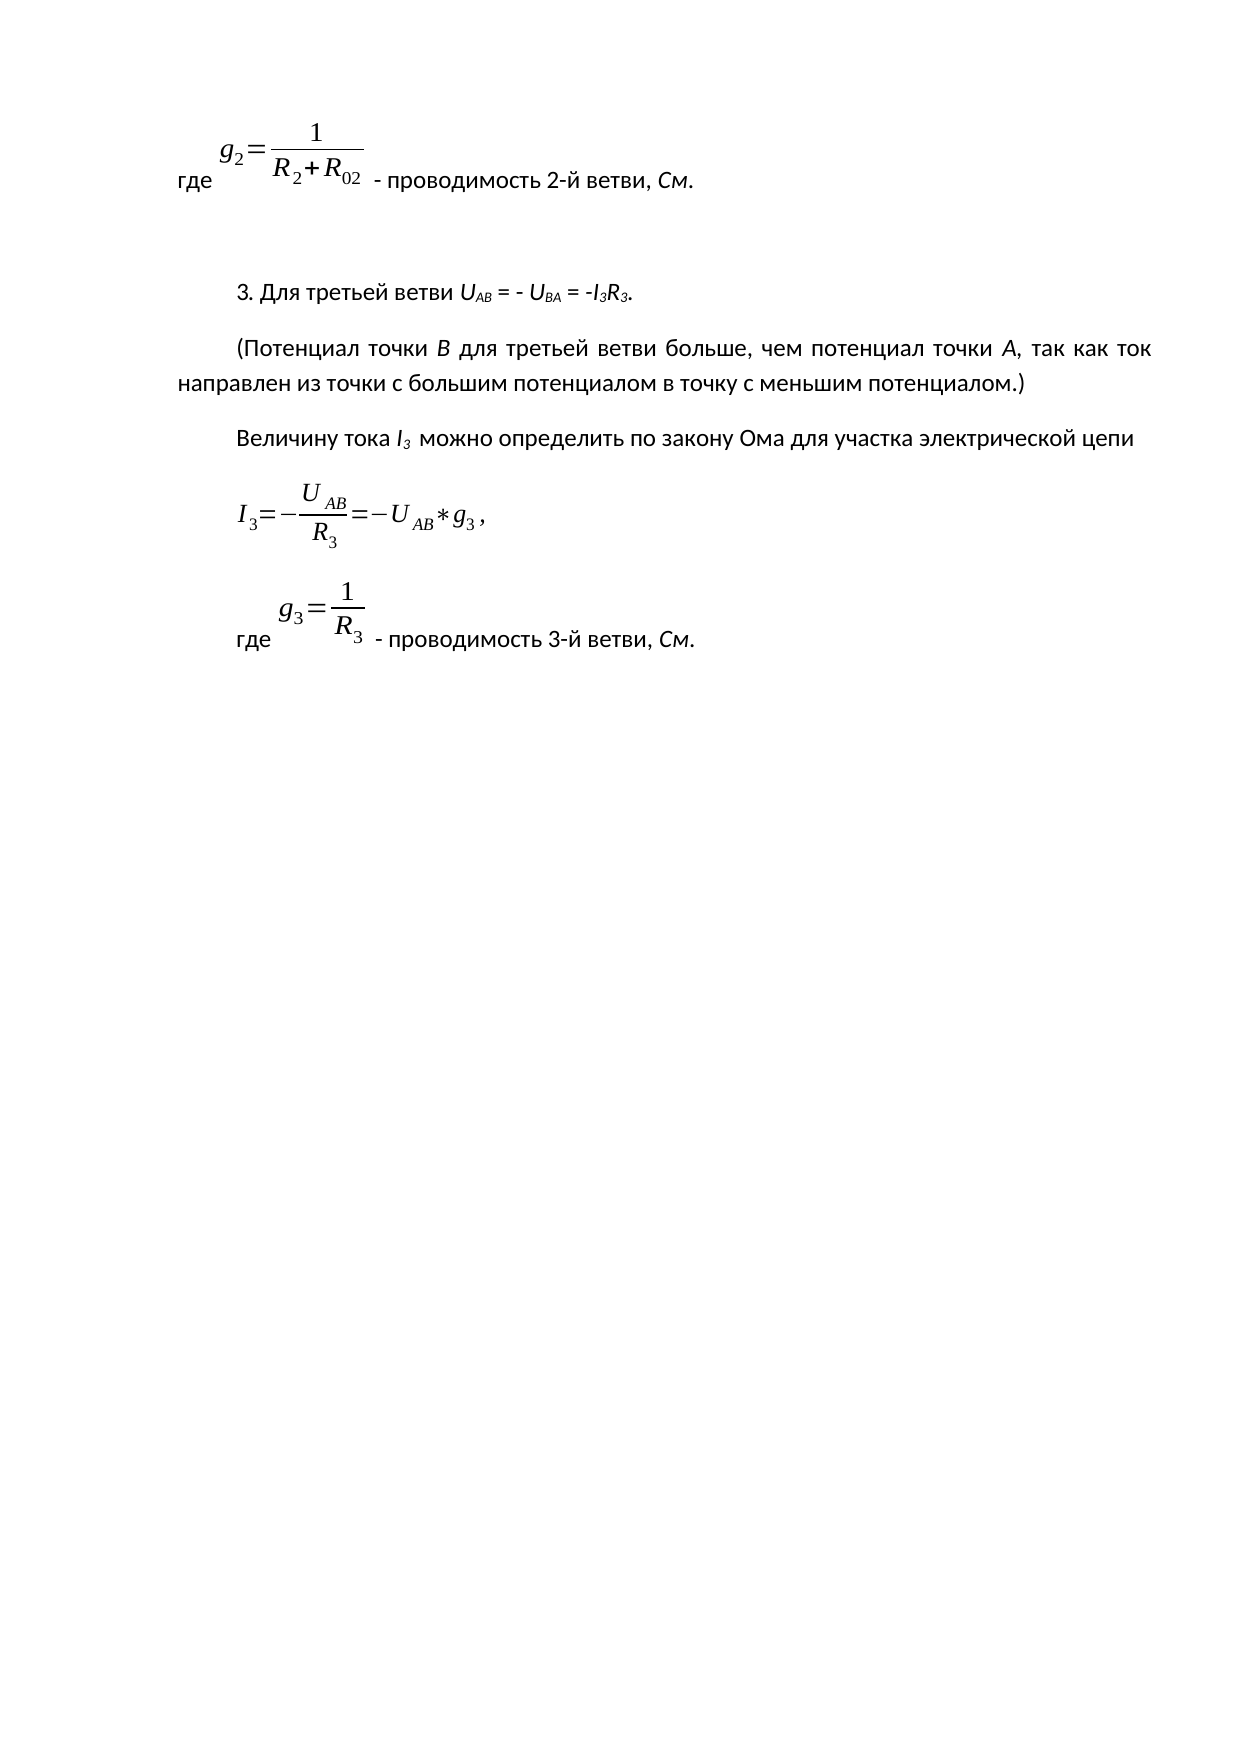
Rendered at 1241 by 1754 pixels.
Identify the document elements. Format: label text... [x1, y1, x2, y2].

text 3. Для третьей ветви UAB = - UBA = -I3R3. [177, 276, 1152, 306]
text где - проводимость 2-й ветви, См. [177, 118, 1152, 195]
text Величину тока I3 можно определить по закону Ома для участка электрической цепи [177, 422, 1152, 453]
text где - проводимость 3-й ветви, См. [177, 577, 1152, 653]
text (Потенциал точки В для третьей ветви больше, чем потенциал точки А, так как ток направлен из точки с большим потенциалом в точку с меньшим потенциалом.) [177, 332, 1152, 397]
